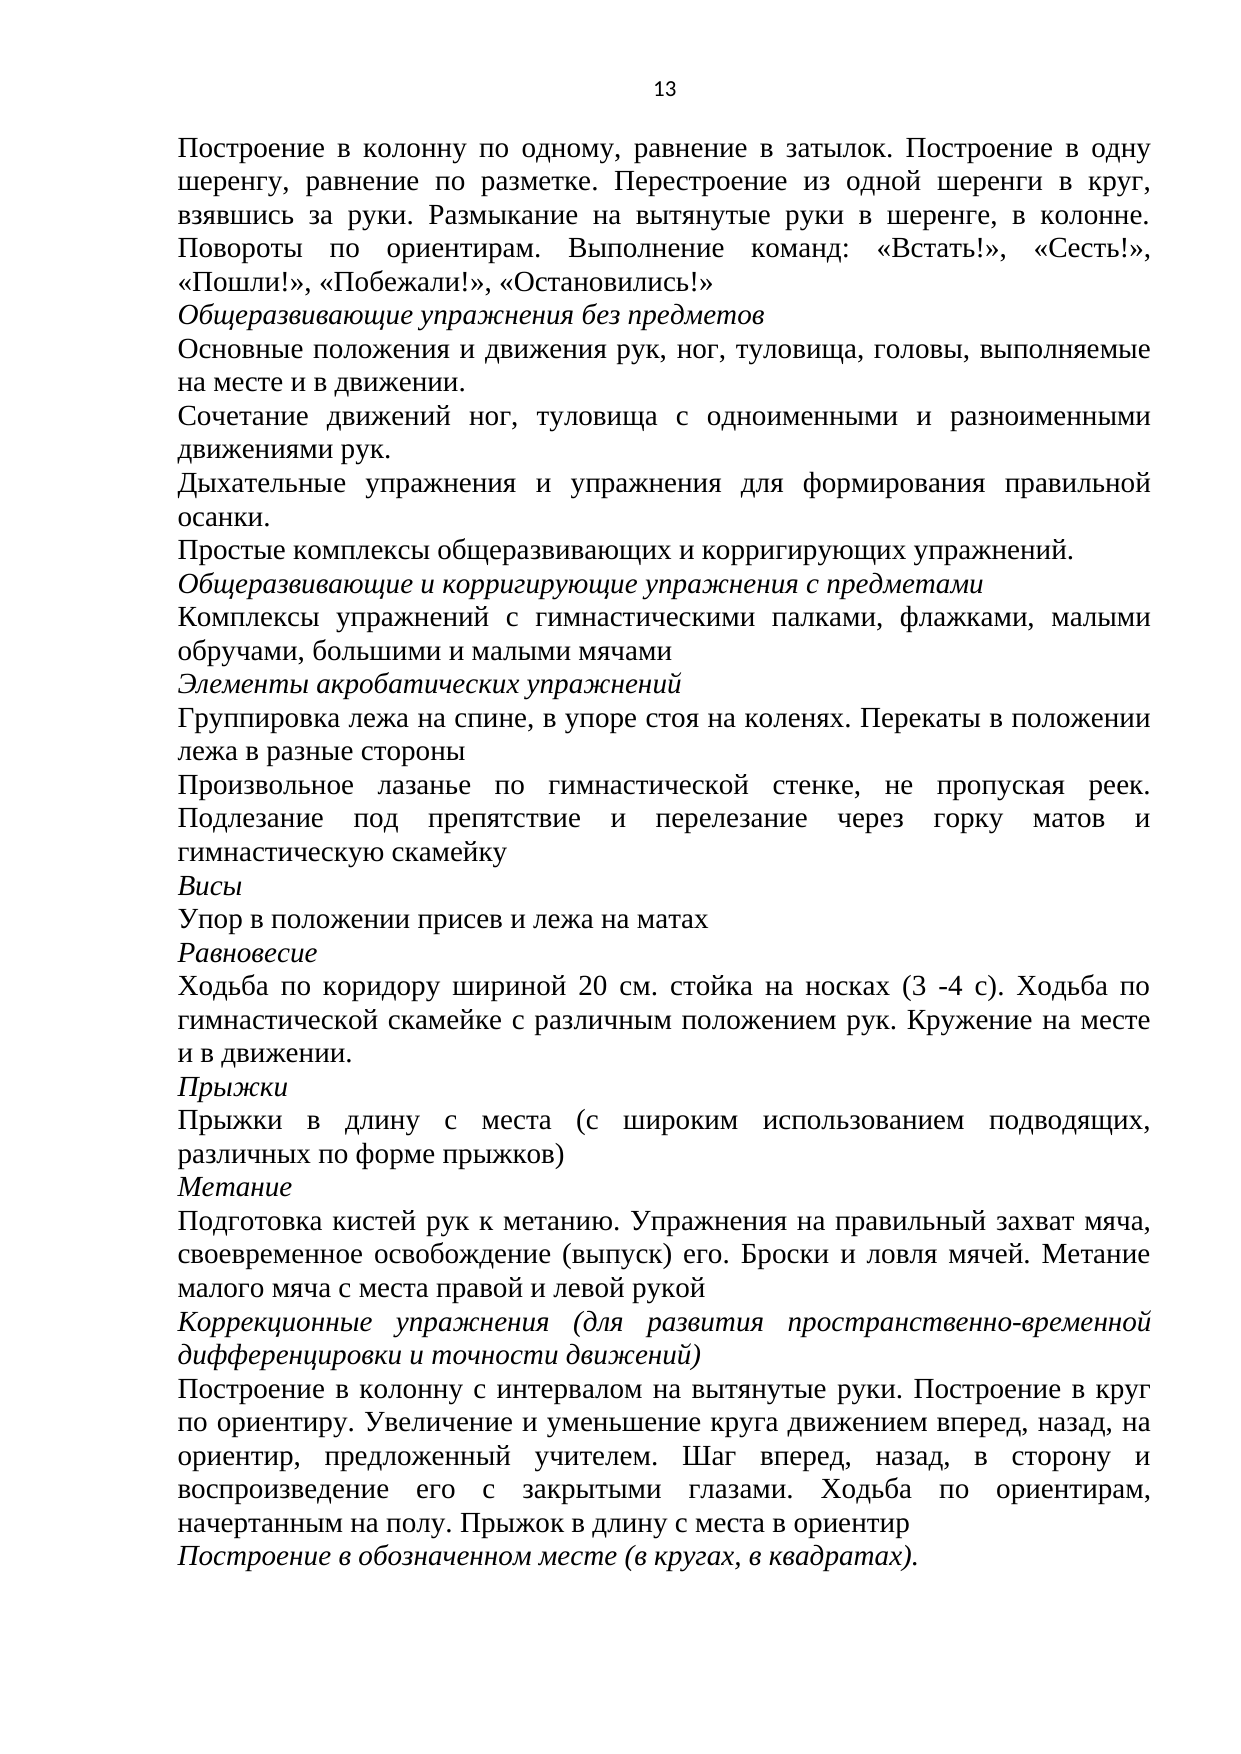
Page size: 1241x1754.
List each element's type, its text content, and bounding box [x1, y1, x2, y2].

text Метание [177, 1169, 1152, 1203]
text Подготовка кистей рук к метанию. Упражнения на правильный захват мяча, своевременное освобождение (выпуск) его. Броски и ловля мячей. Метание малого мяча с места правой и левой рукой [177, 1203, 1152, 1304]
text Основные положения и движения рук, ног, туловища, головы, выполняемые на месте и в движении. [177, 331, 1152, 398]
text Группировка лежа на спине, в упоре стоя на коленях. Перекаты в положении лежа в разные стороны [177, 700, 1152, 767]
text Прыжки [177, 1069, 1152, 1102]
text Сочетание движений ног, туловища с одноименными и разноименными движениями рук. [177, 398, 1152, 465]
text Дыхательные упражнения и упражнения для формирования правильной осанки. [177, 465, 1152, 532]
text Произвольное лазанье по гимнастической стенке, не пропуская реек. Подлезание под препятствие и перелезание через горку матов и гимнастическую скамейку [177, 767, 1152, 868]
text Упор в положении присев и лежа на матах [177, 901, 1152, 935]
text Общеразвивающие и корригирующие упражнения с предметами [177, 566, 1152, 599]
text Элементы акробатических упражнений [177, 666, 1152, 700]
text Висы [177, 868, 1152, 901]
text Прыжки в длину с места (с широким использованием подводящих, различных по форме прыжков) [177, 1102, 1152, 1169]
text Простые комплексы общеразвивающих и корригирующих упражнений. [177, 532, 1152, 566]
text Общеразвивающие упражнения без предметов [177, 297, 1152, 331]
text Комплексы упражнений с гимнастическими палками, флажками, малыми обручами, большими и малыми мячами [177, 599, 1152, 666]
text Построение в обозначенном месте (в кругах, в квадратах). [177, 1538, 1152, 1572]
text Построение в колонну с интервалом на вытянутые руки. Построение в круг по ориентиру. Увеличение и уменьшение круга движением вперед, назад, на ориентир, предложенный учителем. Шаг вперед, назад, в сторону и воспроизведение его с закрытыми глазами. Ходьба по ориентирам, начертанным на полу. Прыжок в длину с места в ориентир [177, 1371, 1152, 1538]
text Построение в колонну по одному, равнение в затылок. Построение в одну шеренгу, равнение по разметке. Перестроение из одной шеренги в круг, взявшись за руки. Размыкание на вытянутые руки в шеренге, в колонне. Повороты по ориентирам. Выполнение команд: «Встать!», «Сесть!», «Пошли!», «Побежали!», «Остановились!» [177, 130, 1152, 297]
text Коррекционные упражнения (для развития пространственно-временной дифференцировки и точности движений) [177, 1304, 1152, 1371]
text Равновесие [177, 935, 1152, 968]
text Ходьба по коридору шириной 20 см. стойка на носках (3 -4 с). Ходьба по гимнастической скамейке с различным положением рук. Кружение на месте и в движении. [177, 968, 1152, 1069]
